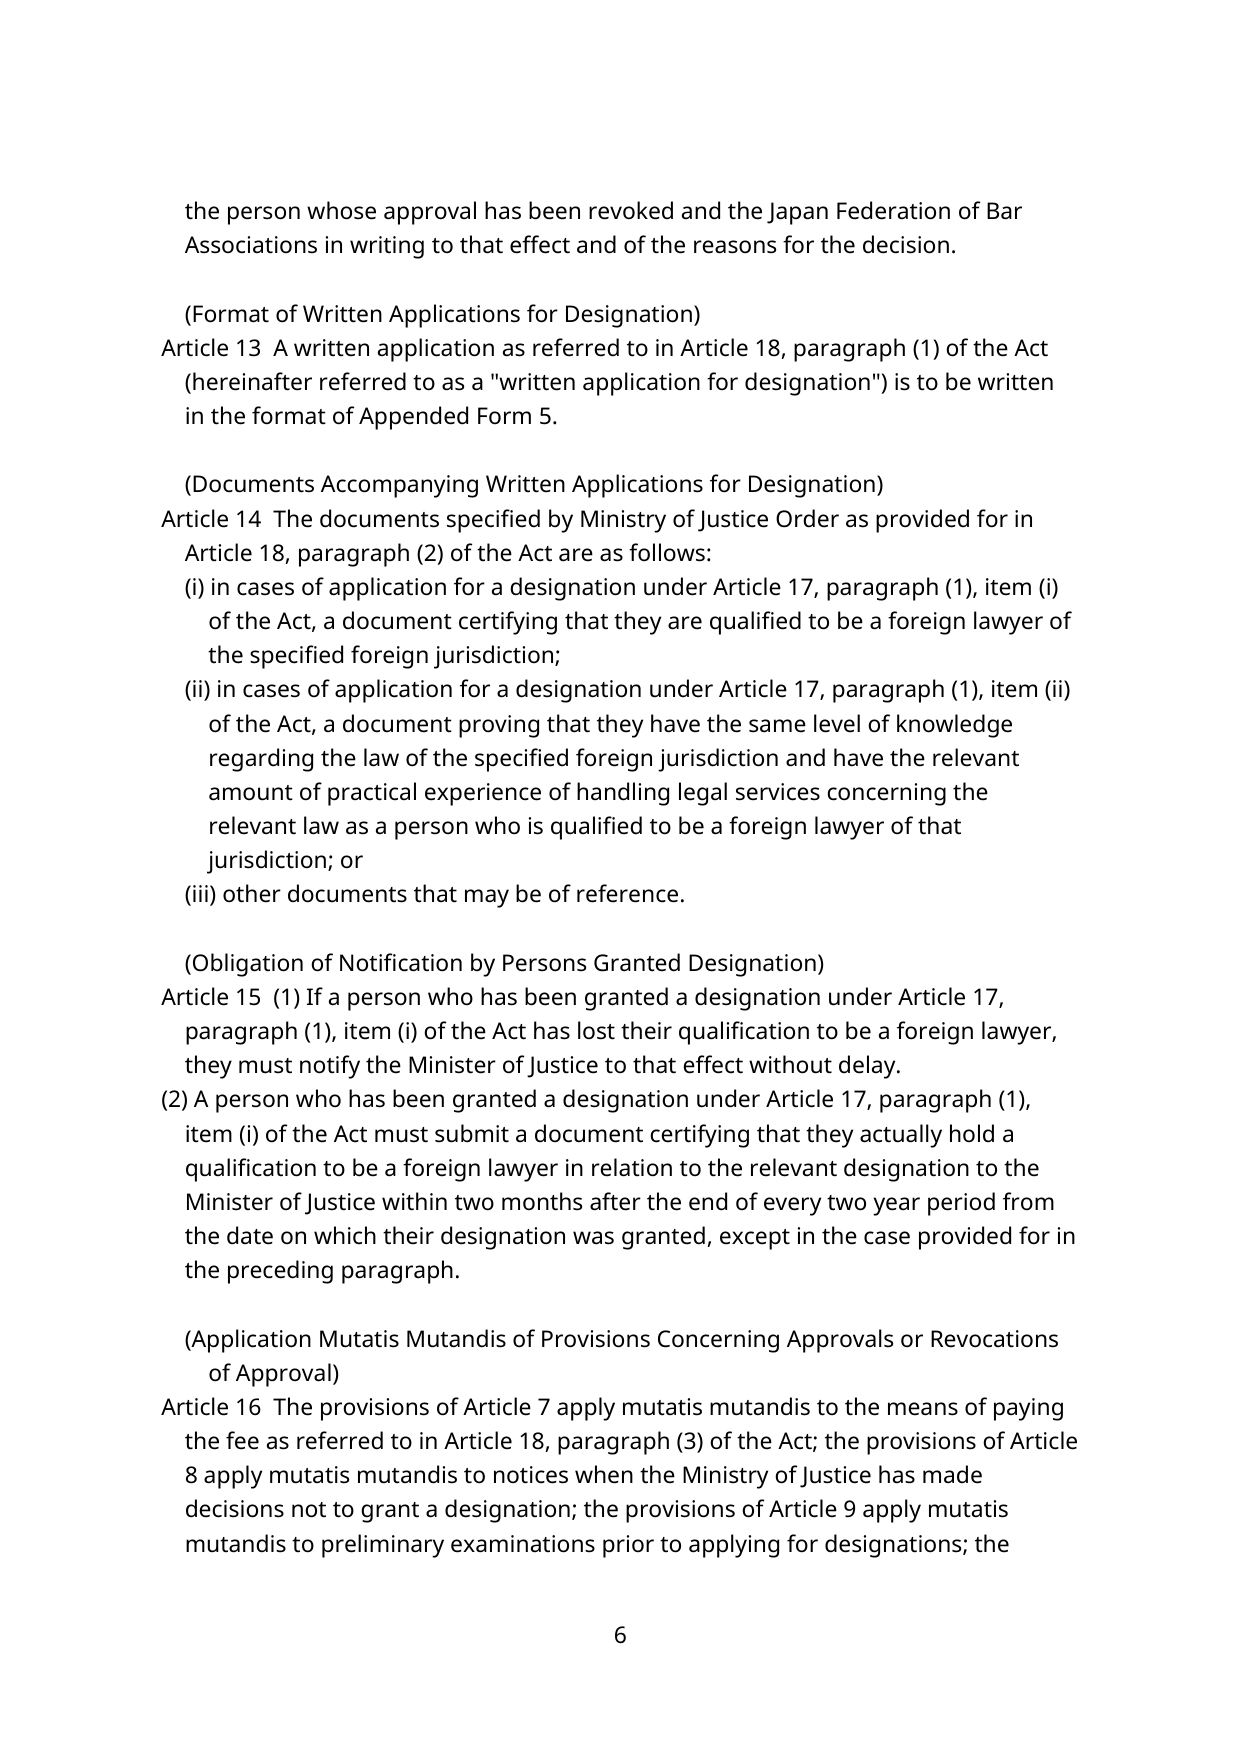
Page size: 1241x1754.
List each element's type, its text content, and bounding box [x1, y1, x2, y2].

text (ii) in cases of application for a designation under Article 17, paragraph (1), item (ii) of the Act, a document proving that they have the same level of knowledge regarding the law of the specified foreign jurisdiction and have the relevant amount of practical experience of handling legal services concerning the relevant law as a person who is qualified to be a foreign lawyer of that jurisdiction; or [184, 672, 1079, 877]
text (Format of Written Applications for Designation) [184, 296, 1079, 330]
text (iii) other documents that may be of reference. [184, 877, 1079, 911]
text (2) A person who has been granted a designation under Article 17, paragraph (1), item (i) of the Act must submit a document certifying that they actually hold a qualification to be a foreign lawyer in relation to the relevant designation to the Minister of Justice within two months after the end of every two year period from the date on which their designation was granted, except in the case provided for in the preceding paragraph. [161, 1082, 1079, 1287]
text Article 15 (1) If a person who has been granted a designation under Article 17, paragraph (1), item (i) of the Act has lost their qualification to be a foreign lawyer, they must notify the Minister of Justice to that effect without delay. [161, 979, 1079, 1082]
text (Obligation of Notification by Persons Granted Designation) [184, 945, 1079, 979]
text (i) in cases of application for a designation under Article 17, paragraph (1), item (i) of the Act, a document certifying that they are qualified to be a foreign lawyer of the specified foreign jurisdiction; [184, 569, 1079, 672]
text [161, 194, 1079, 262]
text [161, 1389, 1079, 1560]
text Article 14 The documents specified by Ministry of Justice Order as provided for in Article 18, paragraph (2) of the Act are as follows: [161, 501, 1079, 569]
text Article 13 A written application as referred to in Article 18, paragraph (1) of the Act (hereinafter referred to as a "written application for designation") is to be written in the format of Appended Form 5. [161, 330, 1079, 433]
text (Documents Accompanying Written Applications for Designation) [184, 467, 1079, 501]
text (Application Mutatis Mutandis of Provisions Concerning Approvals or Revocations of Approval) [184, 1321, 1079, 1389]
